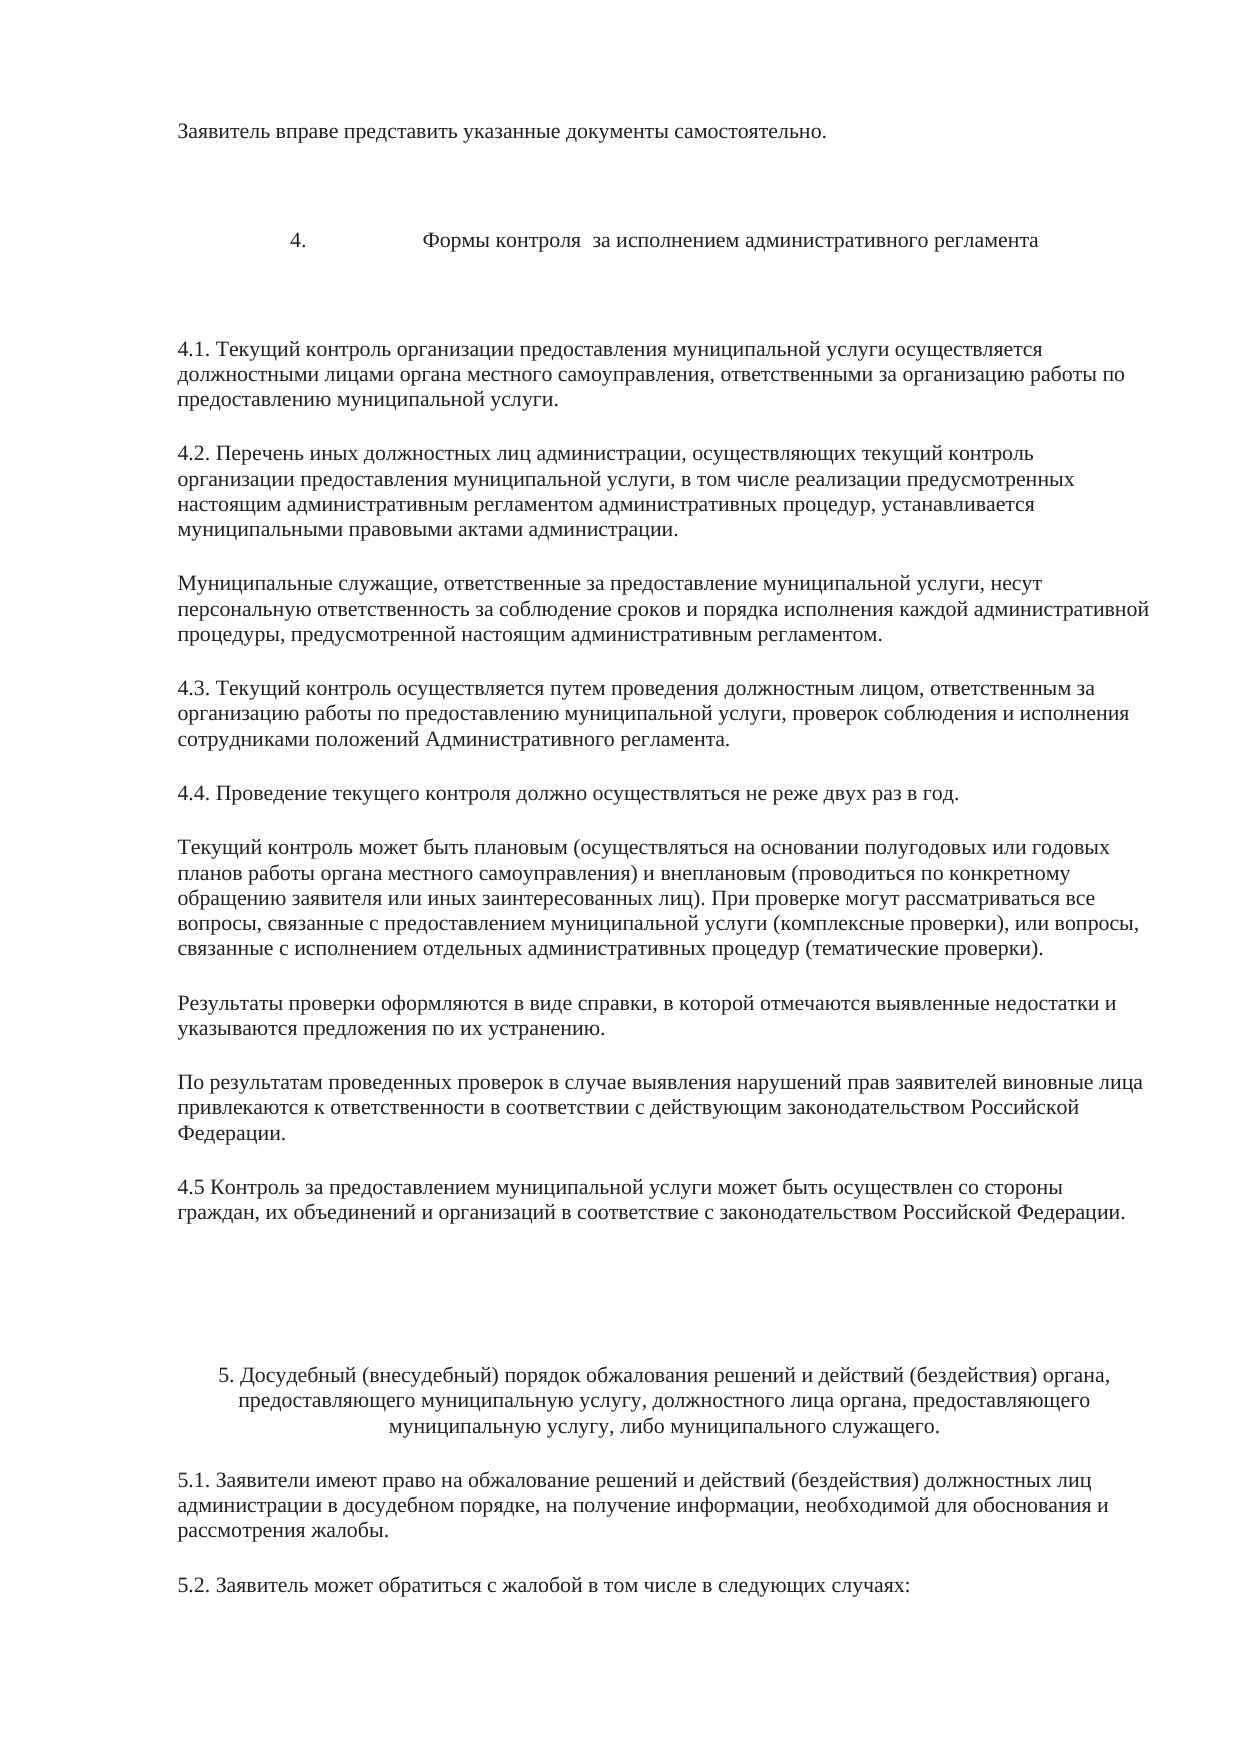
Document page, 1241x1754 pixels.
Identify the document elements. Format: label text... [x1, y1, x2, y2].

text По результатам проведенных проверок в случае выявления нарушений прав заявителей виновные лица привлекаются к ответственности в соответствии с действующим законодательством Российской Федерации. [177, 1069, 1152, 1145]
text Заявитель вправе представить указанные документы самостоятельно. [177, 118, 1152, 143]
text 5.2. Заявитель может обратиться с жалобой в том числе в следующих случаях: [177, 1572, 1152, 1597]
text 4.5 Контроль за предоставлением муниципальной услуги может быть осуществлен со стороны граждан, их объединений и организаций в соответствие с законодательством Российской Федерации. [177, 1174, 1152, 1224]
text 4.2. Перечень иных должностных лиц администрации, осуществляющих текущий контроль организации предоставления муниципальной услуги, в том числе реализации предусмотренных настоящим административным регламентом административных процедур, устанавливается муниципальными правовыми актами администрации. [177, 440, 1152, 541]
text 4. Формы контроля за исполнением административного регламента [177, 227, 1152, 252]
text 4.3. Текущий контроль осуществляется путем проведения должностным лицом, ответственным за организацию работы по предоставлению муниципальной услуги, проверок соблюдения и исполнения сотрудниками положений Административного регламента. [177, 675, 1152, 751]
text 4.1. Текущий контроль организации предоставления муниципальной услуги осуществляется должностными лицами органа местного самоуправления, ответственными за организацию работы по предоставлению муниципальной услуги. [177, 336, 1152, 411]
text Муниципальные служащие, ответственные за предоставление муниципальной услуги, несут персональную ответственность за соблюдение сроков и порядка исполнения каждой административной процедуры, предусмотренной настоящим административным регламентом. [177, 570, 1152, 646]
text Результаты проверки оформляются в виде справки, в которой отмечаются выявленные недостатки и указываются предложения по их устранению. [177, 989, 1152, 1040]
text 4.4. Проведение текущего контроля должно осуществляться не реже двух раз в год. [177, 780, 1152, 805]
text 5.1. Заявители имеют право на обжалование решений и действий (бездействия) должностных лиц администрации в досудебном порядке, на получение информации, необходимой для обоснования и рассмотрения жалобы. [177, 1467, 1152, 1543]
text 5. Досудебный (внесудебный) порядок обжалования решений и действий (бездействия) органа, предоставляющего муниципальную услугу, должностного лица органа, предоставляющего муниципальную услугу, либо муниципального служащего. [177, 1362, 1152, 1438]
text Текущий контроль может быть плановым (осуществляться на основании полугодовых или годовых планов работы органа местного самоуправления) и внеплановым (проводиться по конкретному обращению заявителя или иных заинтересованных лиц). При проверке могут рассматриваться все вопросы, связанные с предоставлением муниципальной услуги (комплексные проверки), или вопросы, связанные с исполнением отдельных административных процедур (тематические проверки). [177, 834, 1152, 960]
